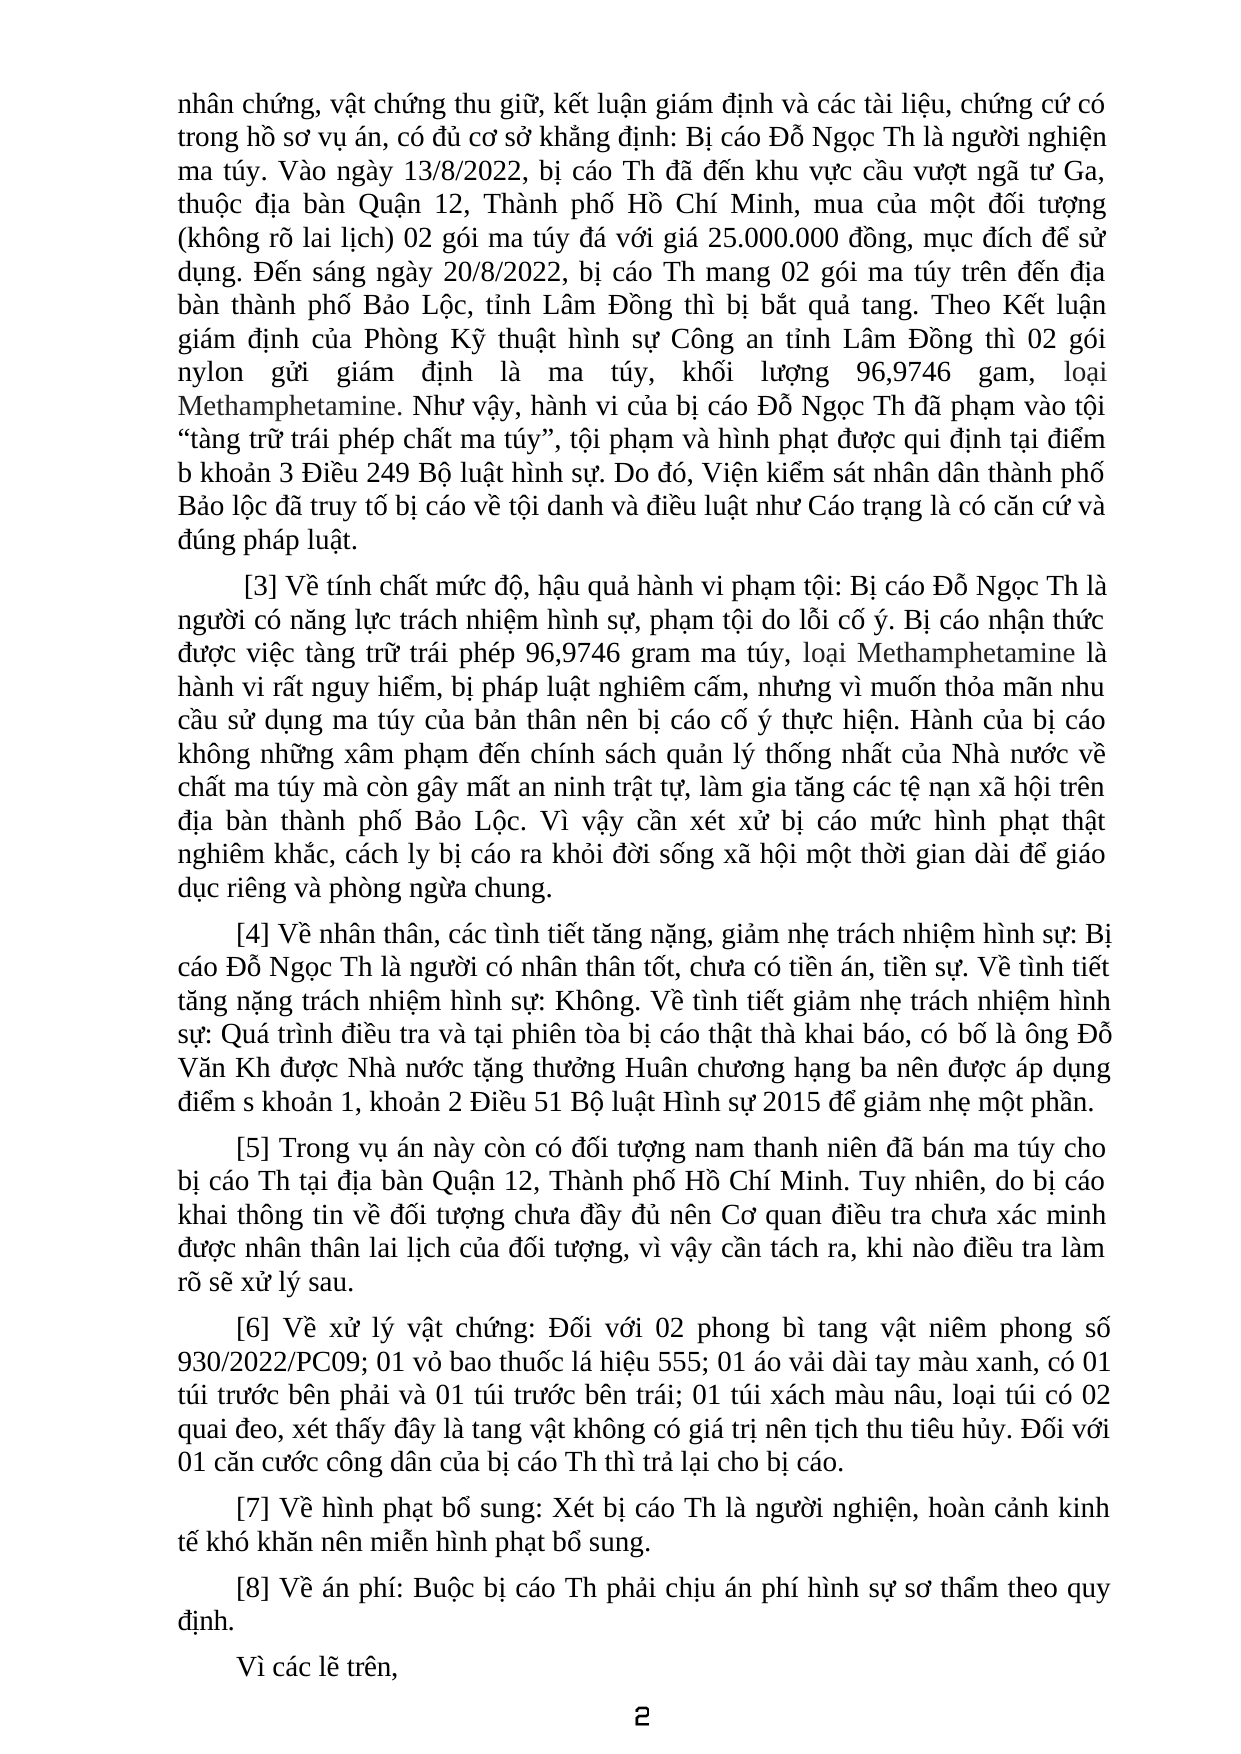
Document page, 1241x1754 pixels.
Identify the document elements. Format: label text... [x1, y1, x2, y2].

text Vì các lẽ trên, [236, 1649, 1144, 1683]
list Về án phí: Buộc bị cáo Th phải chịu án phí hình sự sơ thẩm theo quy định. [177, 1570, 1112, 1637]
picture [634, 1701, 649, 1728]
list Về xử lý vật chứng: Đối với 02 phong bì tang vật niêm phong số 930/2022/PC09; 01 vỏ bao thuốc lá hiệu 555; 01 áo vải dài tay màu xanh, có 01 túi trước bên phải và 01 túi trước bên trái; 01 túi xách màu nâu, loại túi có 02 quai đeo, xét thấy đây là tang vật không có giá trị nên tịch thu tiêu hủy. Đối với 01 căn cước công dân của bị cáo Th thì trả lại cho bị cáo. [177, 1310, 1112, 1478]
list Về tính chất mức độ, hậu quả hành vi phạm tội: Bị cáo Đỗ Ngọc Th là người có năng lực trách nhiệm hình sự, phạm tội do lỗi cố ý. Bị cáo nhận thức được việc tàng trữ trái phép 96,9746 gram ma túy, loại Methamphetamine là hành vi rất nguy hiểm, bị pháp luật nghiêm cấm, nhưng vì muốn thỏa mãn nhu cầu sử dụng ma túy của bản thân nên bị cáo cố ý thực hiện. Hành của bị cáo không những xâm phạm đến chính sách quản lý thống nhất của Nhà nước về chất ma túy mà còn gây mất an ninh trật tự, làm gia tăng các tệ nạn xã hội trên địa bàn thành phố Bảo Lộc. Vì vậy cần xét xử bị cáo mức hình phạt thật nghiêm khắc, cách ly bị cáo ra khỏi đời sống xã hội một thời gian dài để giáo dục riêng và phòng ngừa chung. [177, 568, 1107, 904]
list Về hình phạt bổ sung: Xét bị cáo Th là người nghiện, hoàn cảnh kinh tế khó khăn nên miễn hình phạt bổ sung. [177, 1490, 1112, 1557]
text nhân chứng, vật chứng thu giữ, kết luận giám định và các tài liệu, chứng cứ có trong hồ sơ vụ án, có đủ cơ sở khẳng định: Bị cáo Đỗ Ngọc Th là người nghiện ma túy. Vào ngày 13/8/2022, bị cáo Th đã đến khu vực cầu vượt ngã tư Ga, thuộc địa bàn Quận 12, Thành phố Hồ Chí Minh, mua của một đối tượng (không rõ lai lịch) 02 gói ma túy đá với giá 25.000.000 đồng, mục đích để sử dụng. Đến sáng ngày 20/8/2022, bị cáo Th mang 02 gói ma túy trên đến địa bàn thành phố Bảo Lộc, tỉnh Lâm Đồng thì bị bắt quả tang. Theo Kết luận giám định của Phòng Kỹ thuật hình sự Công an tỉnh Lâm Đồng thì 02 gói nylon gửi giám định là ma túy, khối lượng 96,9746 gam, loại Methamphetamine. Như vậy, hành vi của bị cáo Đỗ Ngọc Th đã phạm vào tội “tàng trữ trái phép chất ma túy”, tội phạm và hình phạt được qui định tại điểm b khoản 3 Điều 249 Bộ luật hình sự. Do đó, Viện kiểm sát nhân dân thành phố Bảo lộc đã truy tố bị cáo về tội danh và điều luật như Cáo trạng là có căn cứ và đúng pháp luật. [177, 86, 1107, 556]
list Trong vụ án này còn có đối tượng nam thanh niên đã bán ma túy cho bị cáo Th tại địa bàn Quận 12, Thành phố Hồ Chí Minh. Tuy nhiên, do bị cáo khai thông tin về đối tượng chưa đầy đủ nên Cơ quan điều tra chưa xác minh được nhân thân lai lịch của đối tượng, vì vậy cần tách ra, khi nào điều tra làm rõ sẽ xử lý sau. [177, 1130, 1107, 1297]
list Về nhân thân, các tình tiết tăng nặng, giảm nhẹ trách nhiệm hình sự: Bị cáo Đỗ Ngọc Th là người có nhân thân tốt, chưa có tiền án, tiền sự. Về tình tiết tăng nặng trách nhiệm hình sự: Không. Về tình tiết giảm nhẹ trách nhiệm hình sự: Quá trình điều tra và tại phiên tòa bị cáo thật thà khai báo, có bố là ông Đỗ Văn Kh được Nhà nước tặng thưởng Huân chương hạng ba nên được áp dụng điểm s khoản 1, khoản 2 Điều 51 Bộ luật Hình sự 2015 để giảm nhẹ một phần. [177, 916, 1113, 1117]
